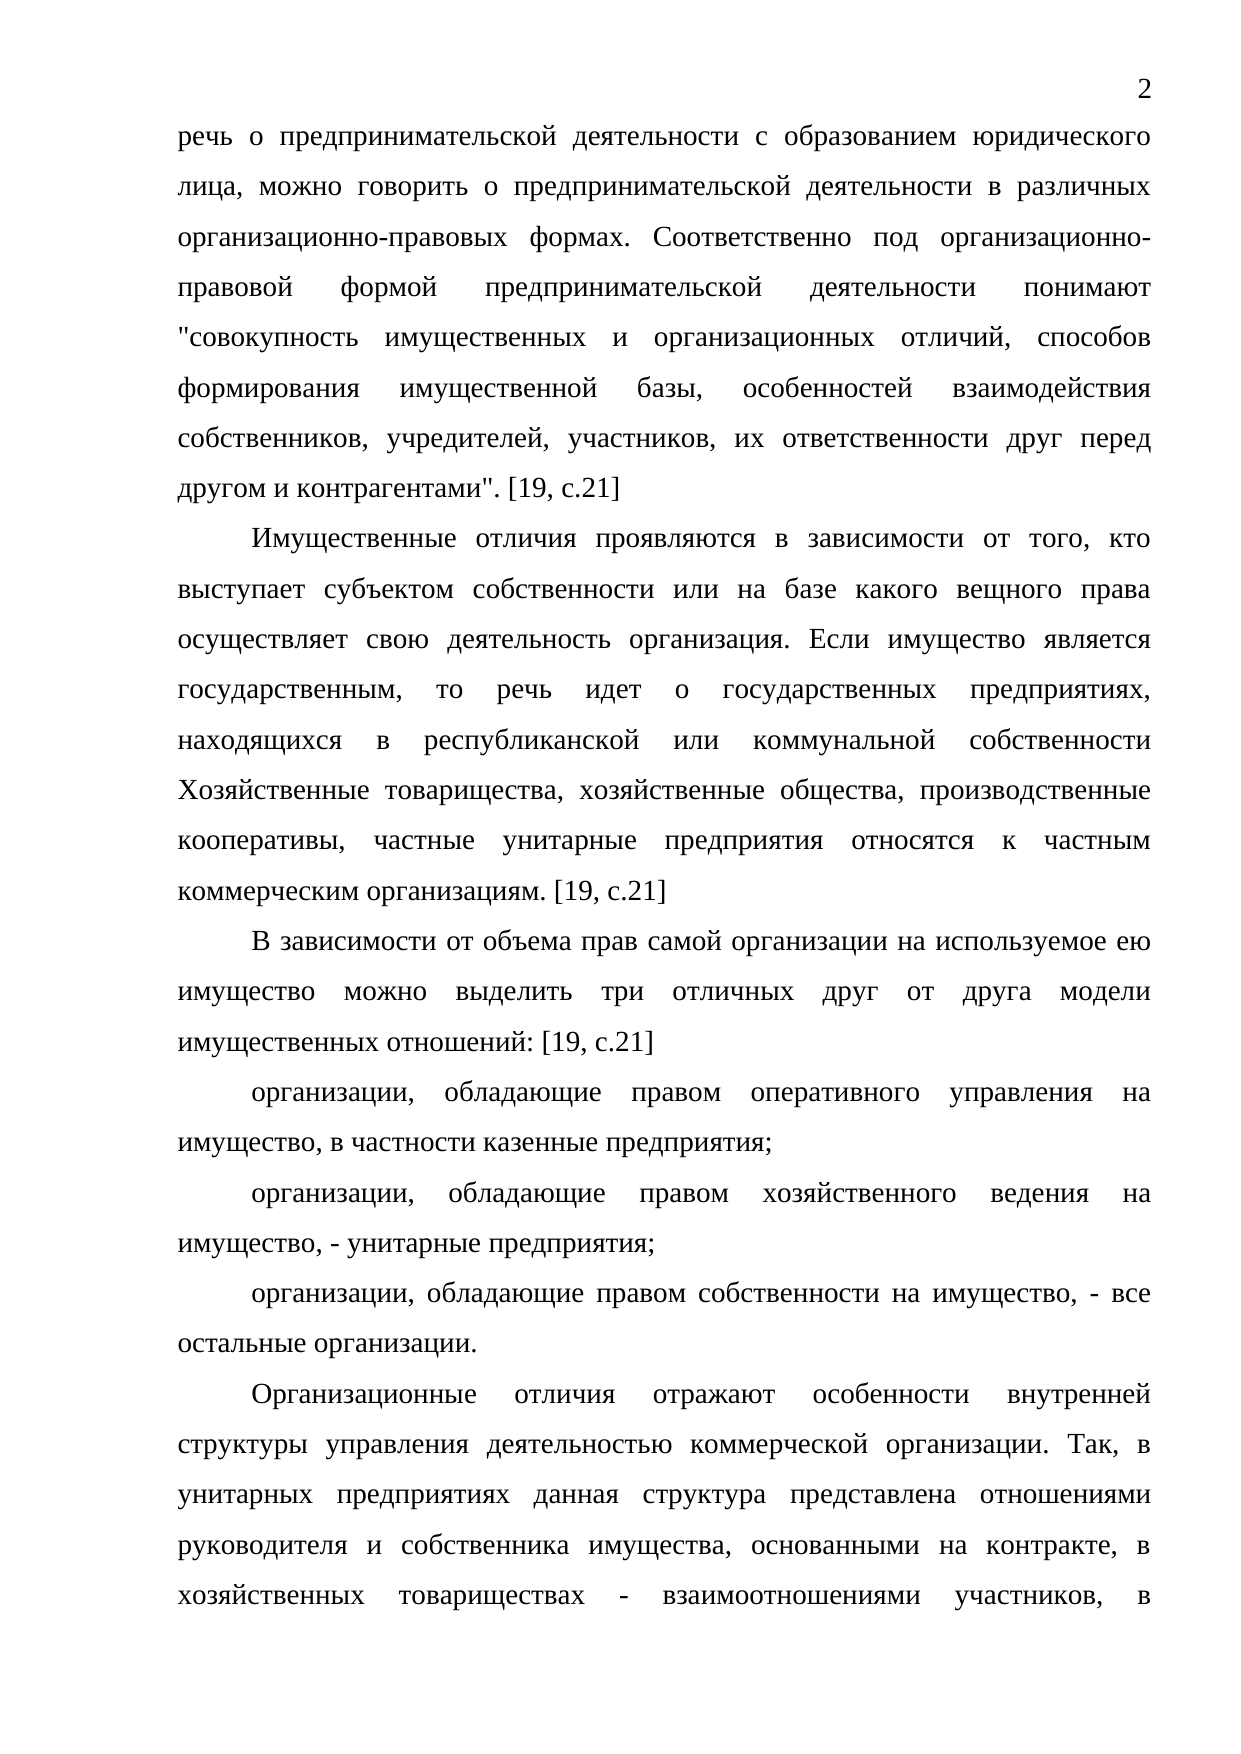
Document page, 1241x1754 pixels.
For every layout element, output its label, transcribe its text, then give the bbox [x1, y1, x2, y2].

text В зависимости от объема прав самой организации на используемое ею имущество можно выделить три отличных друг от друга модели имущественных отношений: [19, с.21] [177, 923, 1152, 1057]
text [177, 118, 1152, 504]
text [177, 1376, 1152, 1611]
text Имущественные отличия проявляются в зависимости от того, кто выступает субъектом собственности или на базе какого вещного права осуществляет свою деятельность организация. Если имущество является государственным, то речь идет о государственных предприятиях, находящихся в республиканской или коммунальной собственности Хозяйственные товарищества, хозяйственные общества, производственные кооперативы, частные унитарные предприятия относятся к частным коммерческим организациям. [19, с.21] [177, 521, 1152, 906]
text организации, обладающие правом хозяйственного ведения на имущество, - унитарные предприятия; [177, 1175, 1152, 1258]
text организации, обладающие правом собственности на имущество, - все остальные организации. [177, 1275, 1152, 1359]
text организации, обладающие правом оперативного управления на имущество, в частности казенные предприятия; [177, 1074, 1152, 1158]
